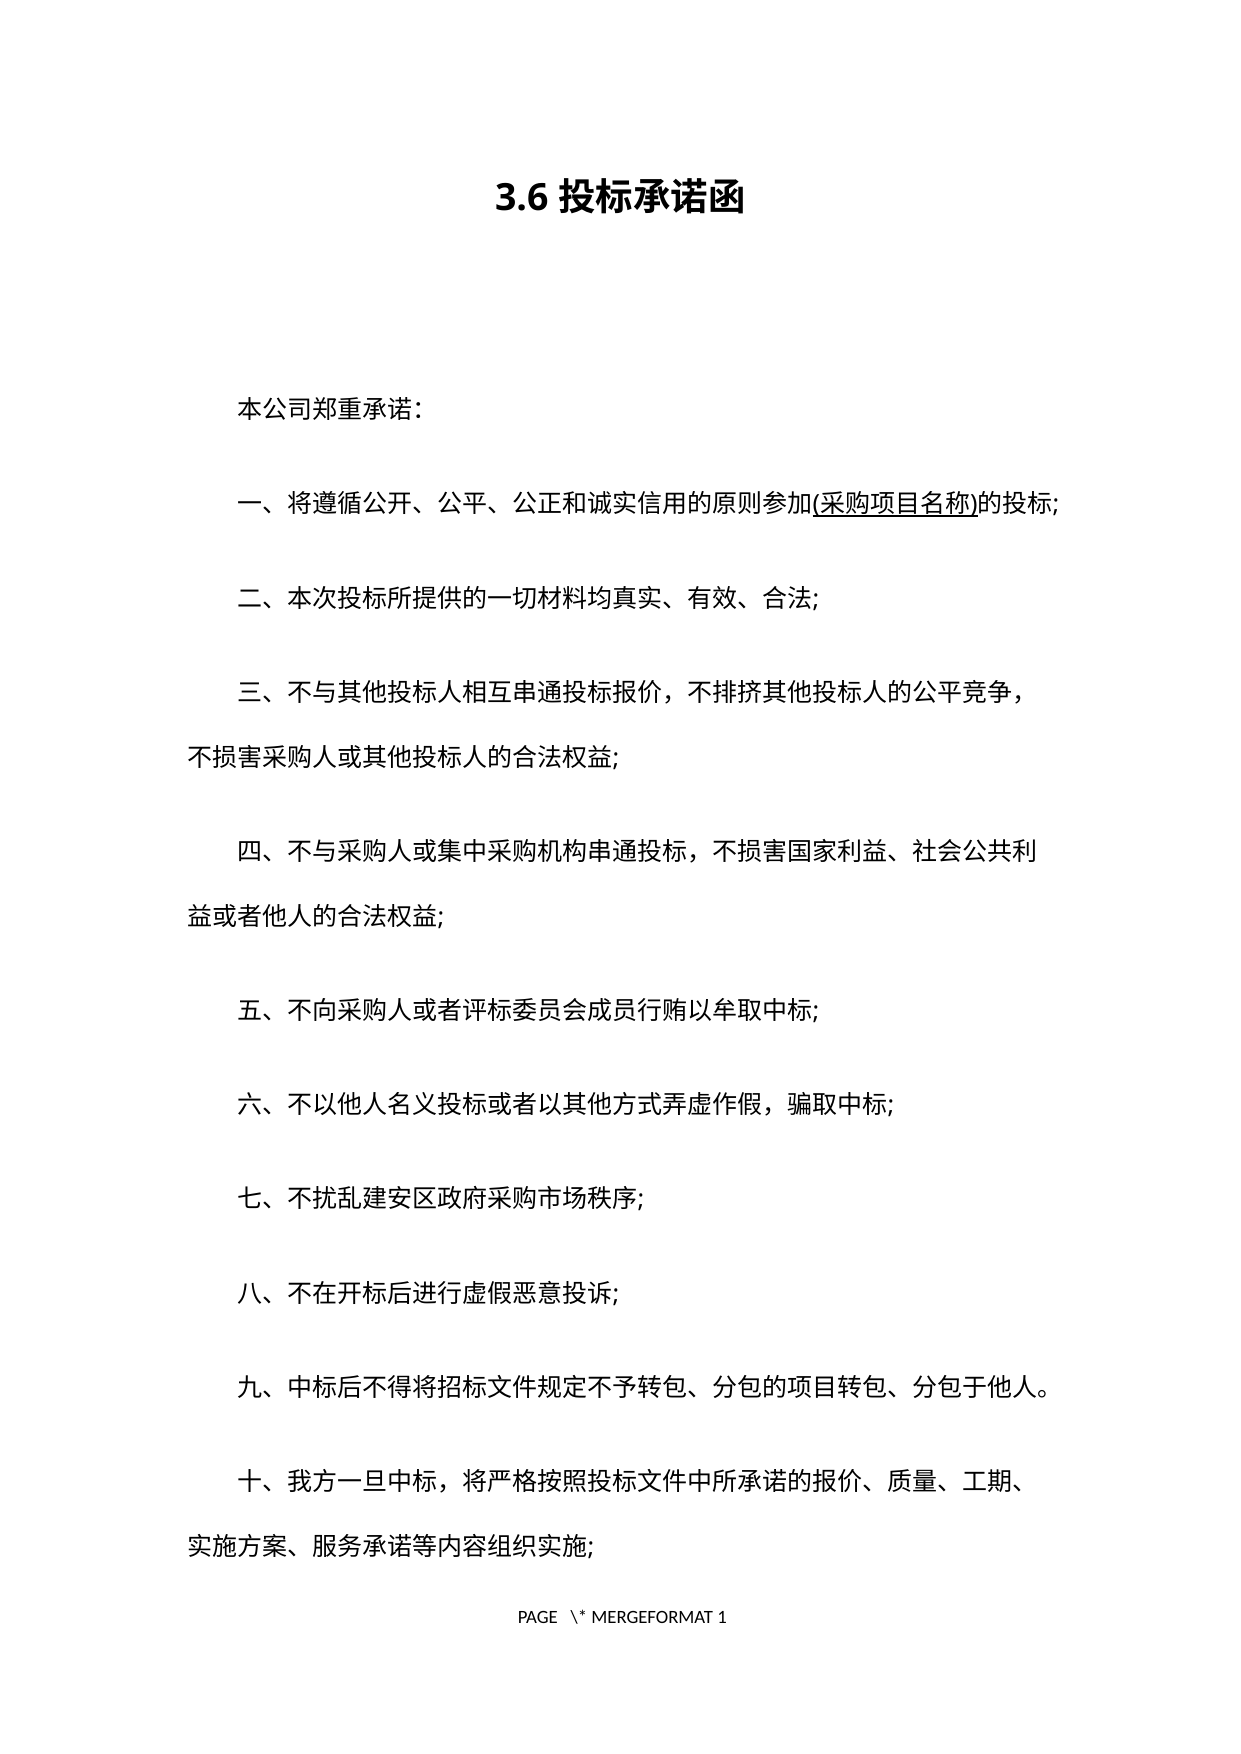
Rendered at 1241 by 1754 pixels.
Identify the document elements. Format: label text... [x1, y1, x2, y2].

text 一、将遵循公开、公平、公正和诚实信用的原则参加(采购项目名称)的投标; [187, 469, 1053, 534]
text 3.6 投标承诺函 [187, 162, 1053, 227]
text 五、不向采购人或者评标委员会成员行贿以牟取中标; [187, 976, 1053, 1041]
text 本公司郑重承诺： [187, 375, 1053, 440]
text 七、不扰乱建安区政府采购市场秩序; [187, 1164, 1053, 1229]
text 九、中标后不得将招标文件规定不予转包、分包的项目转包、分包于他人。 [187, 1353, 1053, 1418]
text 六、不以他人名义投标或者以其他方式弄虚作假，骗取中标; [187, 1070, 1053, 1135]
text 三、不与其他投标人相互串通投标报价，不排挤其他投标人的公平竞争，不损害采购人或其他投标人的合法权益; [187, 658, 1053, 788]
text 八、不在开标后进行虚假恶意投诉; [187, 1259, 1053, 1324]
text 二、本次投标所提供的一切材料均真实、有效、合法; [187, 564, 1053, 629]
text 四、不与采购人或集中采购机构串通投标，不损害国家利益、社会公共利益或者他人的合法权益; [187, 817, 1053, 947]
text 十、我方一旦中标，将严格按照投标文件中所承诺的报价、质量、工期、实施方案、服务承诺等内容组织实施; [187, 1447, 1053, 1577]
